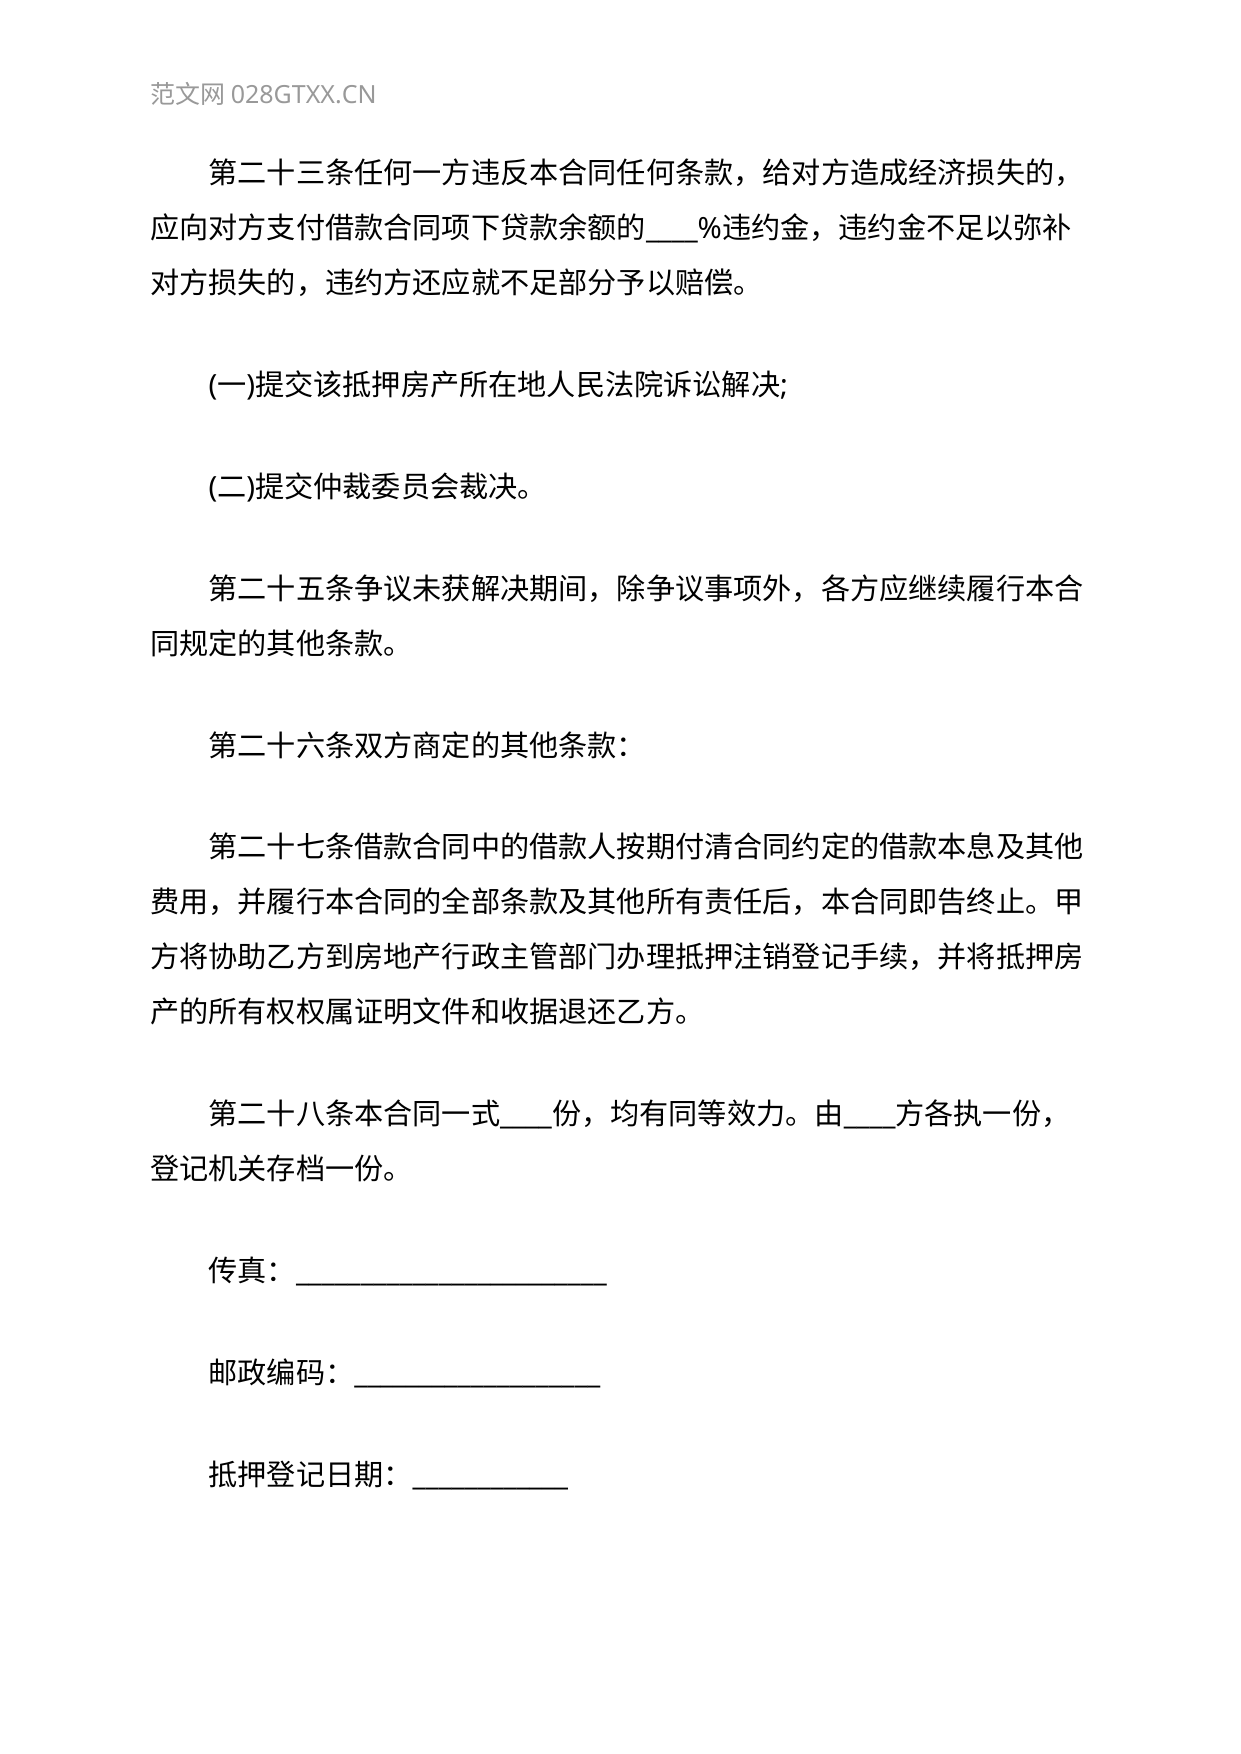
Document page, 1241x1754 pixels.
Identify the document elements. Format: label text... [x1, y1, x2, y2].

text 第二十三条任何一方违反本合同任何条款，给对方造成经济损失的，应向对方支付借款合同项下贷款余额的____%违约金，违约金不足以弥补对方损失的，违约方还应就不足部分予以赔偿。 [150, 150, 1090, 302]
text 抵押登记日期：____________ [150, 1451, 1090, 1494]
text 邮政编码：___________________ [150, 1349, 1090, 1392]
text (一)提交该抵押房产所在地人民法院诉讼解决; [150, 362, 1090, 404]
text 第二十七条借款合同中的借款人按期付清合同约定的借款本息及其他费用，并履行本合同的全部条款及其他所有责任后，本合同即告终止。甲方将协助乙方到房地产行政主管部门办理抵押注销登记手续，并将抵押房产的所有权权属证明文件和收据退还乙方。 [150, 824, 1090, 1031]
text 第二十八条本合同一式____份，均有同等效力。由____方各执一份，登记机关存档一份。 [150, 1091, 1090, 1188]
text 第二十五条争议未获解决期间，除争议事项外，各方应继续履行本合同规定的其他条款。 [150, 566, 1090, 663]
text 传真：________________________ [150, 1247, 1090, 1290]
text (二)提交仲裁委员会裁决。 [150, 464, 1090, 506]
text 第二十六条双方商定的其他条款： [150, 722, 1090, 764]
